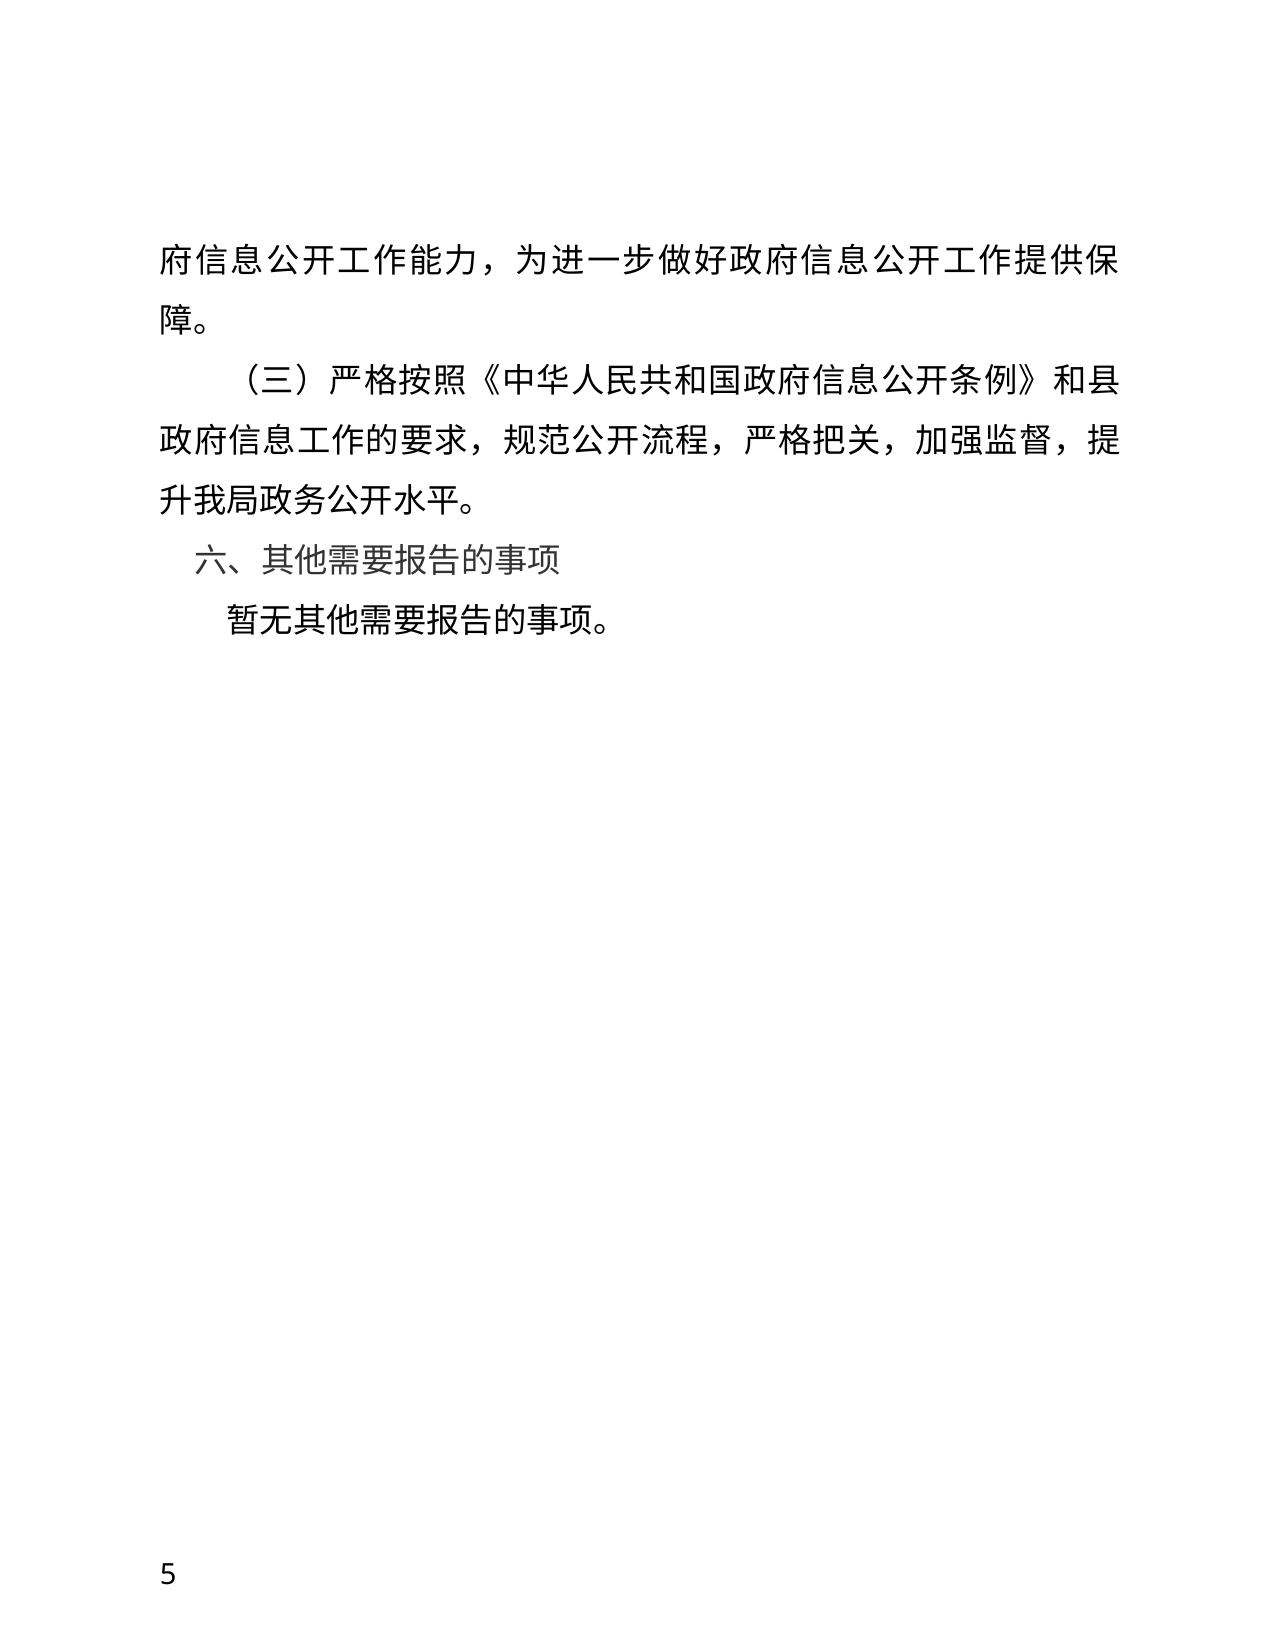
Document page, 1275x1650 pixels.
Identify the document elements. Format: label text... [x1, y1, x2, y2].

list （三）严格按照《中华人民共和国政府信息公开条例》和县政府信息工作的要求，规范公开流程，严格把关，加强监督，提升我局政务公开水平。 [159, 344, 1121, 524]
list 暂无其他需要报告的事项。 [159, 584, 1121, 644]
list 六、其他需要报告的事项 [159, 524, 1121, 584]
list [159, 224, 1121, 344]
